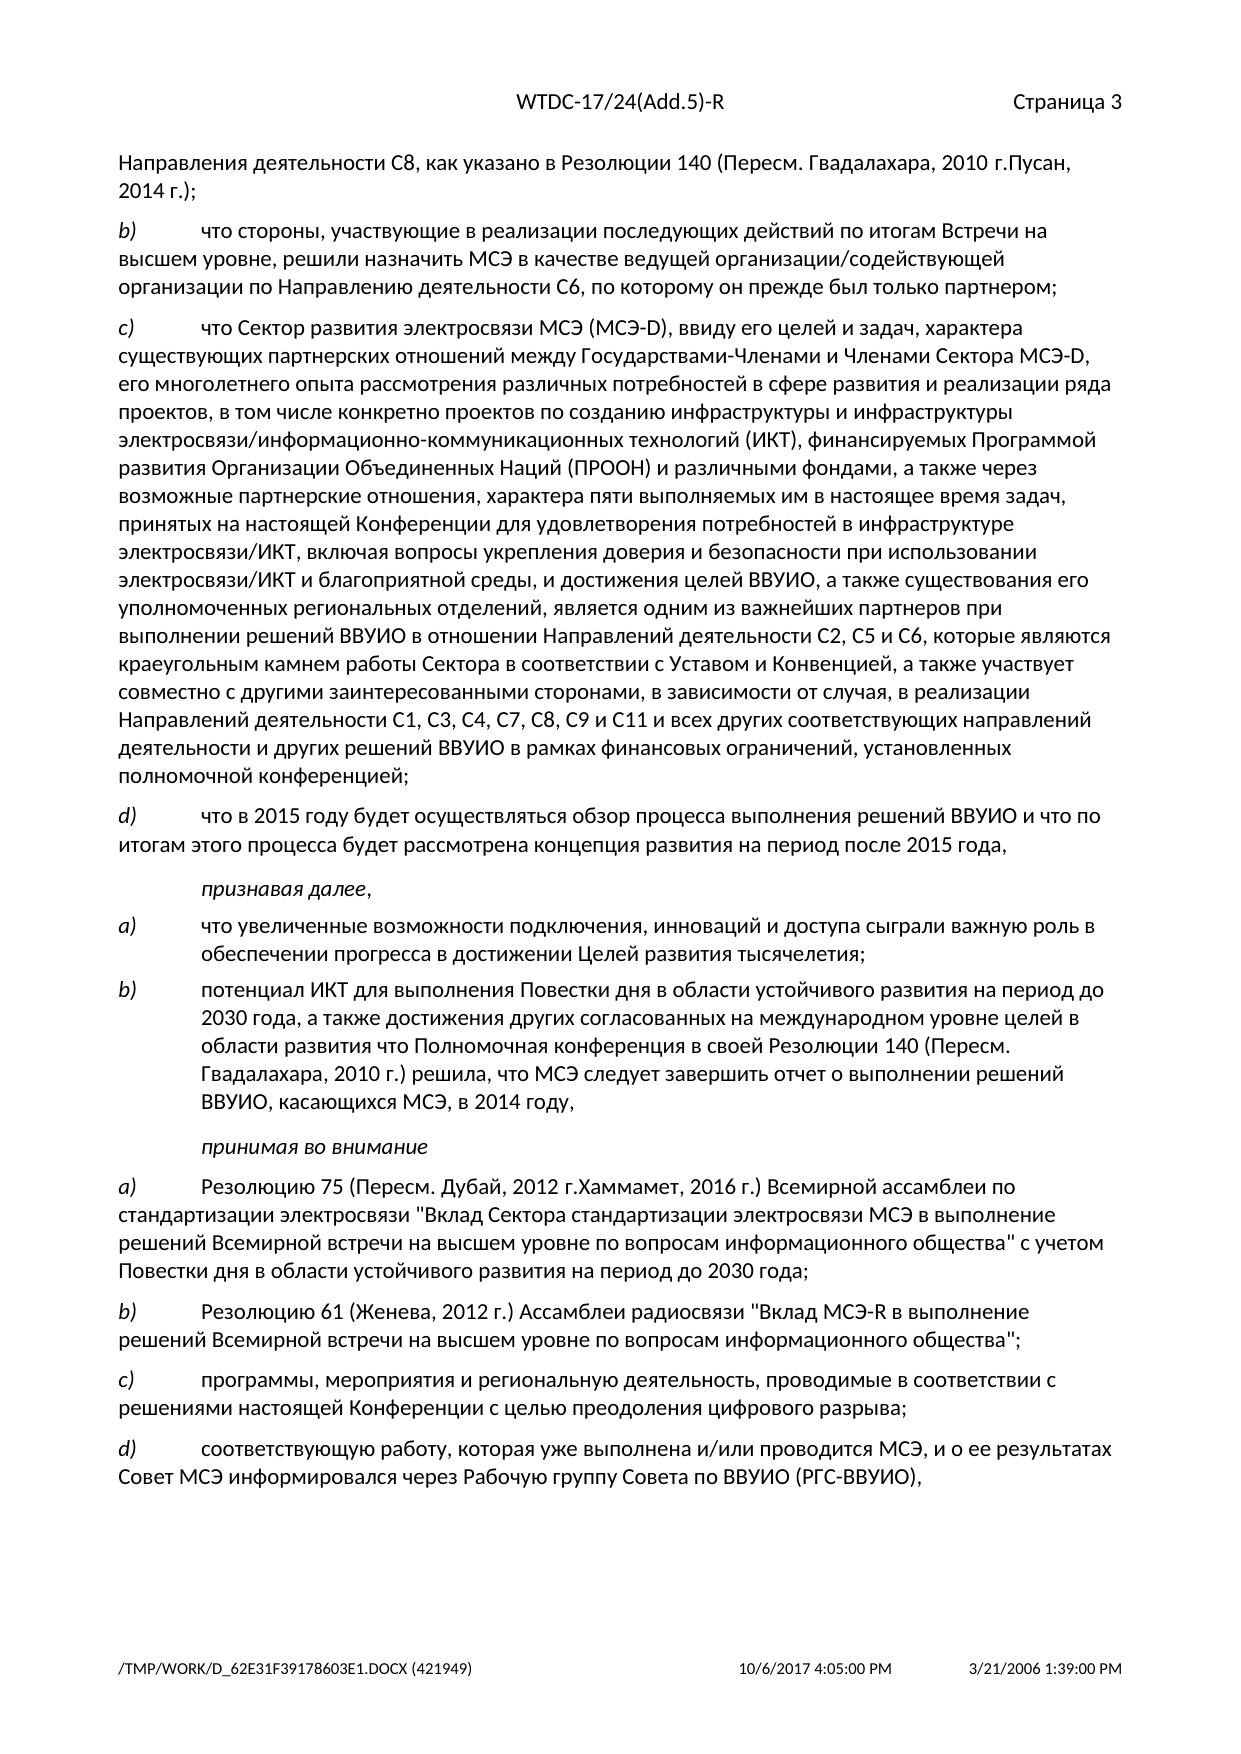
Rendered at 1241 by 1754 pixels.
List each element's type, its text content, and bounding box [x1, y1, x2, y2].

text b) что стороны, участвующие в реализации последующих действий по итогам Встречи на высшем уровне, решили назначить МСЭ в качестве ведущей организации/содействующей организации по Направлению деятельности С6, по которому он прежде был только партнером; [118, 216, 1122, 300]
text b) Резолюцию 61 (Женева, 2012 г.) Ассамблеи радиосвязи "Вклад МСЭ-R в выполнение решений Всемирной встречи на высшем уровне по вопросам информационного общества"; [118, 1297, 1122, 1353]
text принимая во внимание [201, 1132, 1122, 1160]
text признавая далее, [201, 874, 1122, 902]
text c) программы, мероприятия и региональную деятельность, проводимые в соответствии с решениями настоящей Конференции с целью преодоления цифрового разрыва; [118, 1366, 1122, 1422]
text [118, 148, 1122, 204]
text , [118, 802, 1122, 858]
text d) соответствующую работу, которая уже выполнена и/или проводится МСЭ, и о ее результатах Совет МСЭ информировался через Рабочую группу Совета по ВВУИО (РГС-ВВУИО), [118, 1434, 1122, 1490]
text , [118, 975, 1122, 1115]
text а) Резолюцию 75 (Пересм. ) Всемирной ассамблеи по стандартизации электросвязи "Вклад Сектора стандартизации электросвязи МСЭ в выполнение решений Всемирной встречи на высшем уровне по вопросам информационного общества"; [118, 1172, 1122, 1284]
text с) что Сектор развития электросвязи МСЭ (МСЭ-D), ввиду его целей и задач, характера существующих партнерских отношений между Государствами-Членами и Членами Сектора МСЭ-D, его многолетнего опыта рассмотрения различных потребностей в сфере развития и реализации ряда проектов, в том числе конкретно проектов по созданию инфраструктуры и инфраструктуры электросвязи/информационно-коммуникационных технологий (ИКТ), финансируемых Программой развития Организации Объединенных Наций (ПРООН) и различными фондами, а также через возможные партнерские отношения, характера пяти выполняемых им в настоящее время задач, принятых на настоящей Конференции для удовлетворения потребностей в инфраструктуре электросвязи/ИКТ, включая вопросы укрепления доверия и безопасности при использовании электросвязи/ИКТ и благоприятной среды, и достижения целей ВВУИО, а также существования его уполномоченных региональных отделений, является одним из важнейших партнеров при выполнении решений ВВУИО в отношении Направлений деятельности С2, С5 и С6, которые являются краеугольным камнем работы Сектора в соответствии с Уставом и Конвенцией, а также участвует совместно с другими заинтересованными сторонами, в зависимости от случая, в реализации Направлений деятельности С1, С3, С4, С7, С8, С9 и С11 и всех других соответствующих направлений деятельности и других решений ВВУИО в рамках финансовых ограничений, установленных полномочной конференцией [118, 313, 1122, 789]
